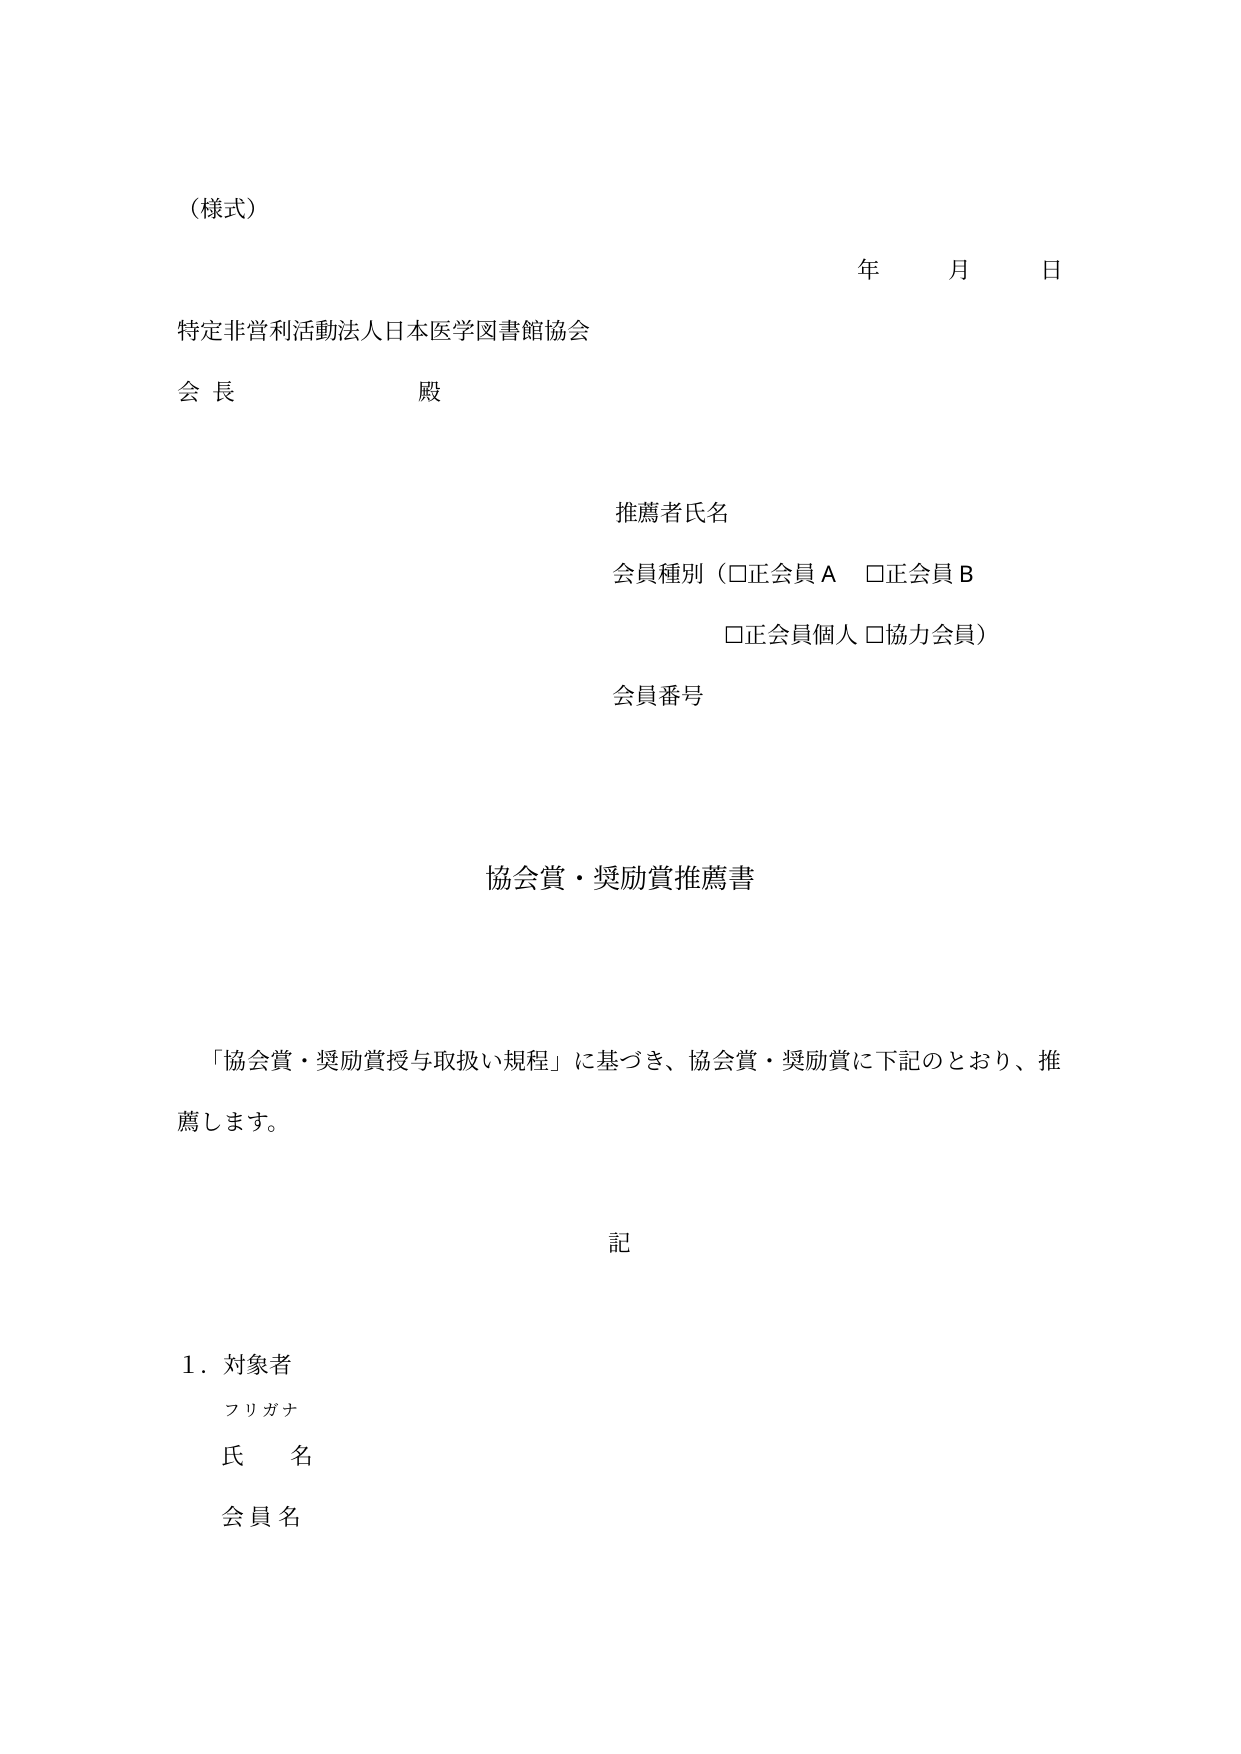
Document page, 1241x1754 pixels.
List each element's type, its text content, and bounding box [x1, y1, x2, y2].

text 記 [177, 1212, 1063, 1272]
text 会員名 [177, 1485, 1063, 1546]
text 会員種別（正会員A 正会員B [177, 542, 1063, 603]
text １．対象者 [177, 1333, 1063, 1394]
text 年 月 日 [177, 238, 1063, 299]
text 特定非営利活動法人日本医学図書館協会 [177, 299, 1063, 360]
text 会員番号 [177, 664, 1063, 725]
text （様式） [177, 177, 1063, 238]
text 推薦者氏名 [615, 482, 1063, 542]
text フリガナ [177, 1394, 1063, 1424]
text 正会員個人 協力会員） [709, 603, 1063, 664]
text 会 長 殿 [177, 360, 1063, 421]
text 氏 名 [177, 1424, 1063, 1485]
text 協会賞・奨励賞推薦書 [177, 847, 1063, 907]
text 「協会賞・奨励賞授与取扱い規程」に基づき、協会賞・奨励賞に下記のとおり、推薦します。 [177, 1029, 1063, 1151]
